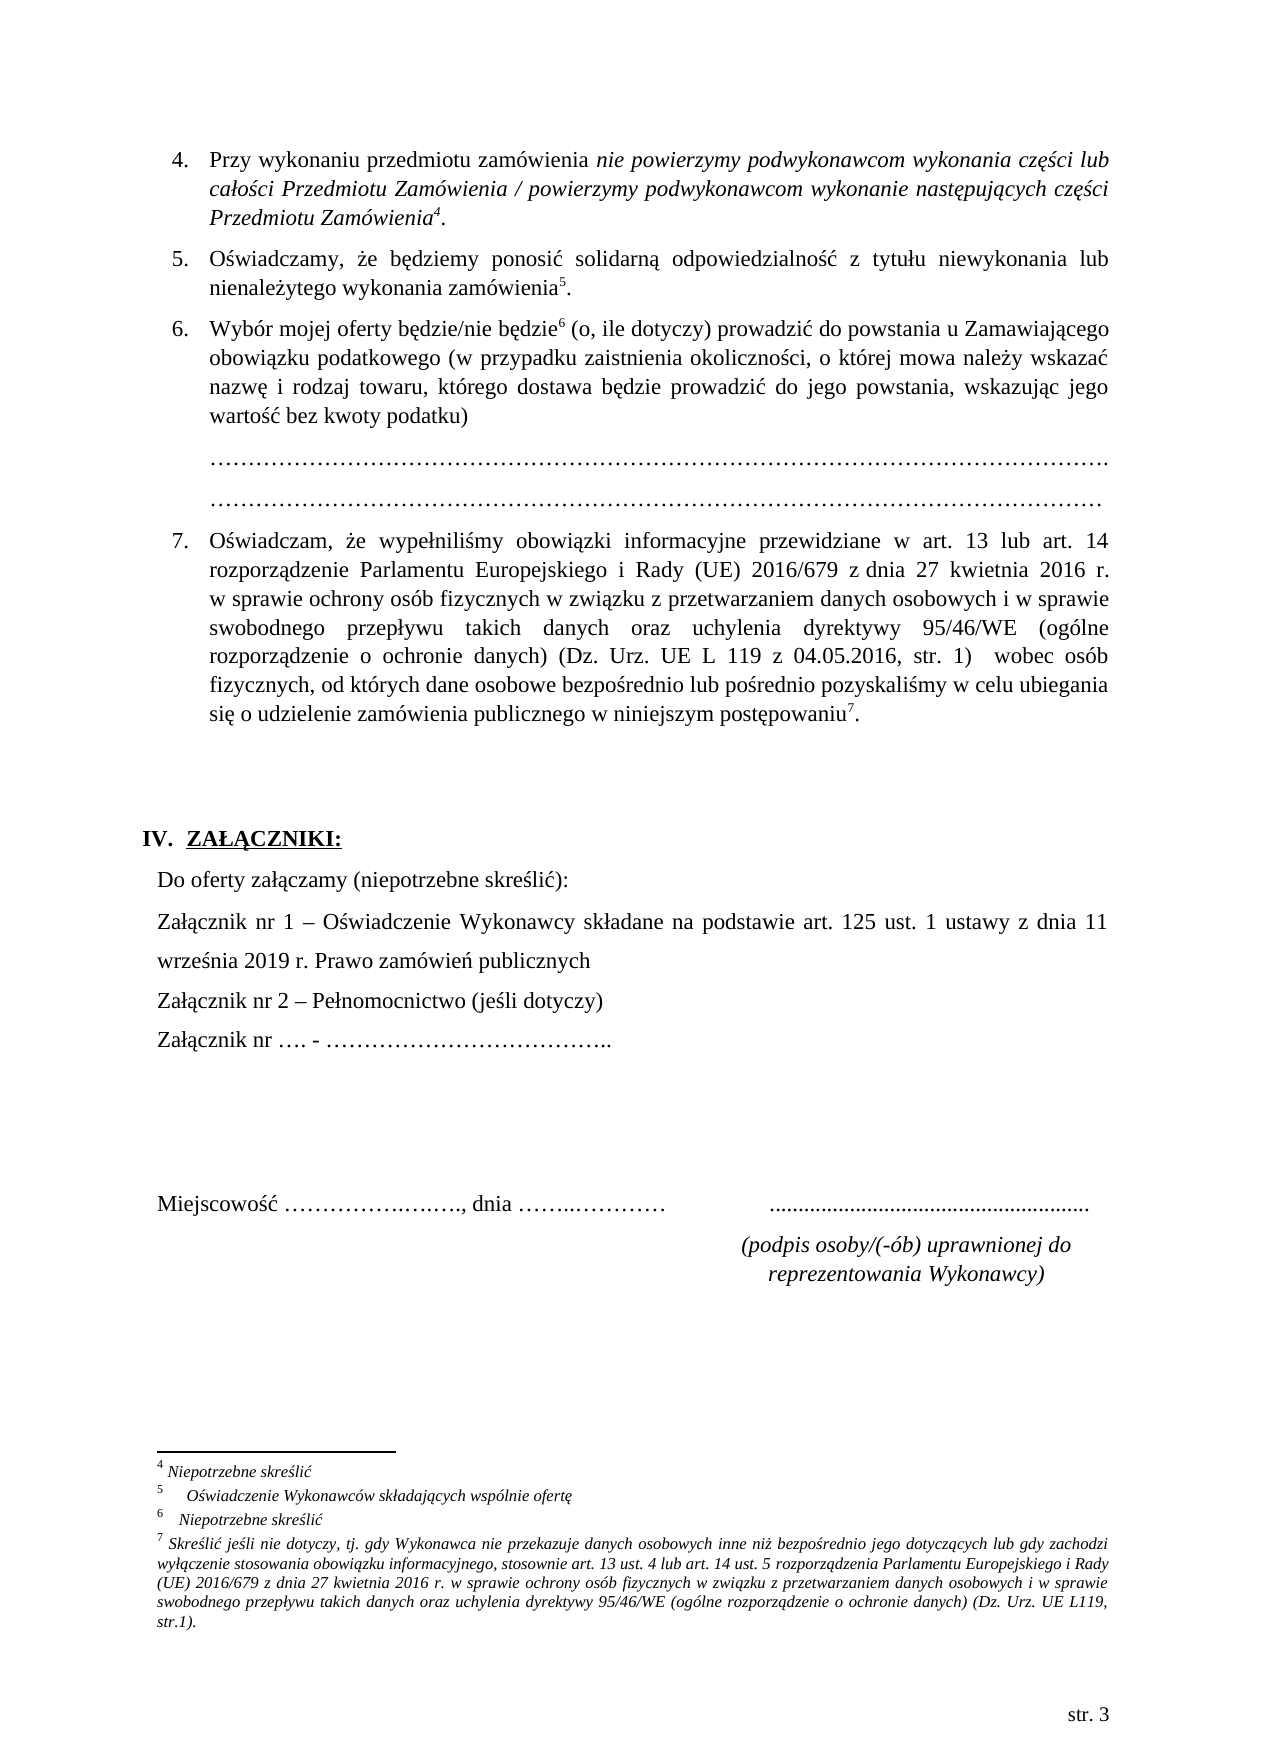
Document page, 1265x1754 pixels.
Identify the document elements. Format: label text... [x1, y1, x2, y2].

list ZAŁĄCZNIKI: [142, 825, 1109, 851]
list Wybór mojej oferty będzie/nie będzie (o, ile dotyczy) prowadzić do powstania u Zamawiającego obowiązku podatkowego (w przypadku zaistnienia okoliczności, o której mowa należy wskazać nazwę i rodzaj towaru, którego dostawa będzie prowadzić do jego powstania, wskazując jego wartość bez kwoty podatku) [172, 316, 1110, 429]
text Załącznik nr 1 – Oświadczenie Wykonawcy składane na podstawie art. 125 ust. 1 ustawy z dnia 11 września 2019 r. Prawo zamówień publicznych [157, 908, 1109, 974]
text Załącznik nr …. - ……………………………….. [157, 1026, 1109, 1053]
list ……………………………………………………………………………………………………… [209, 485, 1110, 512]
text Do oferty załączamy (niepotrzebne skreślić): [157, 866, 1109, 893]
list ………………………………………………………………………………………………………. [209, 444, 1110, 470]
list Przy wykonaniu przedmiotu zamówienia nie powierzymy podwykonawcom wykonania części lub całości Przedmiotu Zamówienia / powierzymy podwykonawcom wykonanie następujących części Przedmiotu Zamówienia. [172, 146, 1110, 230]
text Miejscowość …………….….…., dnia ……..………… ........................................................ [157, 1190, 1109, 1216]
text Załącznik nr 2 – Pełnomocnictwo (jeśli dotyczy) [157, 987, 1109, 1013]
list Oświadczamy, że będziemy ponosić solidarną odpowiedzialność z tytułu niewykonania lub nienależytego wykonania zamówienia. [172, 245, 1110, 300]
list Oświadczam, że wypełniliśmy obowiązki informacyjne przewidziane w art. 13 lub art. 14 rozporządzenie Parlamentu Europejskiego i Rady (UE) 2016/679 z dnia 27 kwietnia 2016 r. w sprawie ochrony osób fizycznych w związku z przetwarzaniem danych osobowych i w sprawie swobodnego przepływu takich danych oraz uchylenia dyrektywy 95/46/WE (ogólne rozporządzenie o ochronie danych) (Dz. Urz. UE L 119 z 04.05.2016, str. 1) wobec osób fizycznych, od których dane osobowe bezpośrednio lub pośrednio pozyskaliśmy w celu ubiegania się o udzielenie zamówienia publicznego w niniejszym postępowaniu. [172, 527, 1110, 727]
text (podpis osoby/(-ób) uprawnionej do reprezentowania Wykonawcy) [703, 1232, 1109, 1287]
